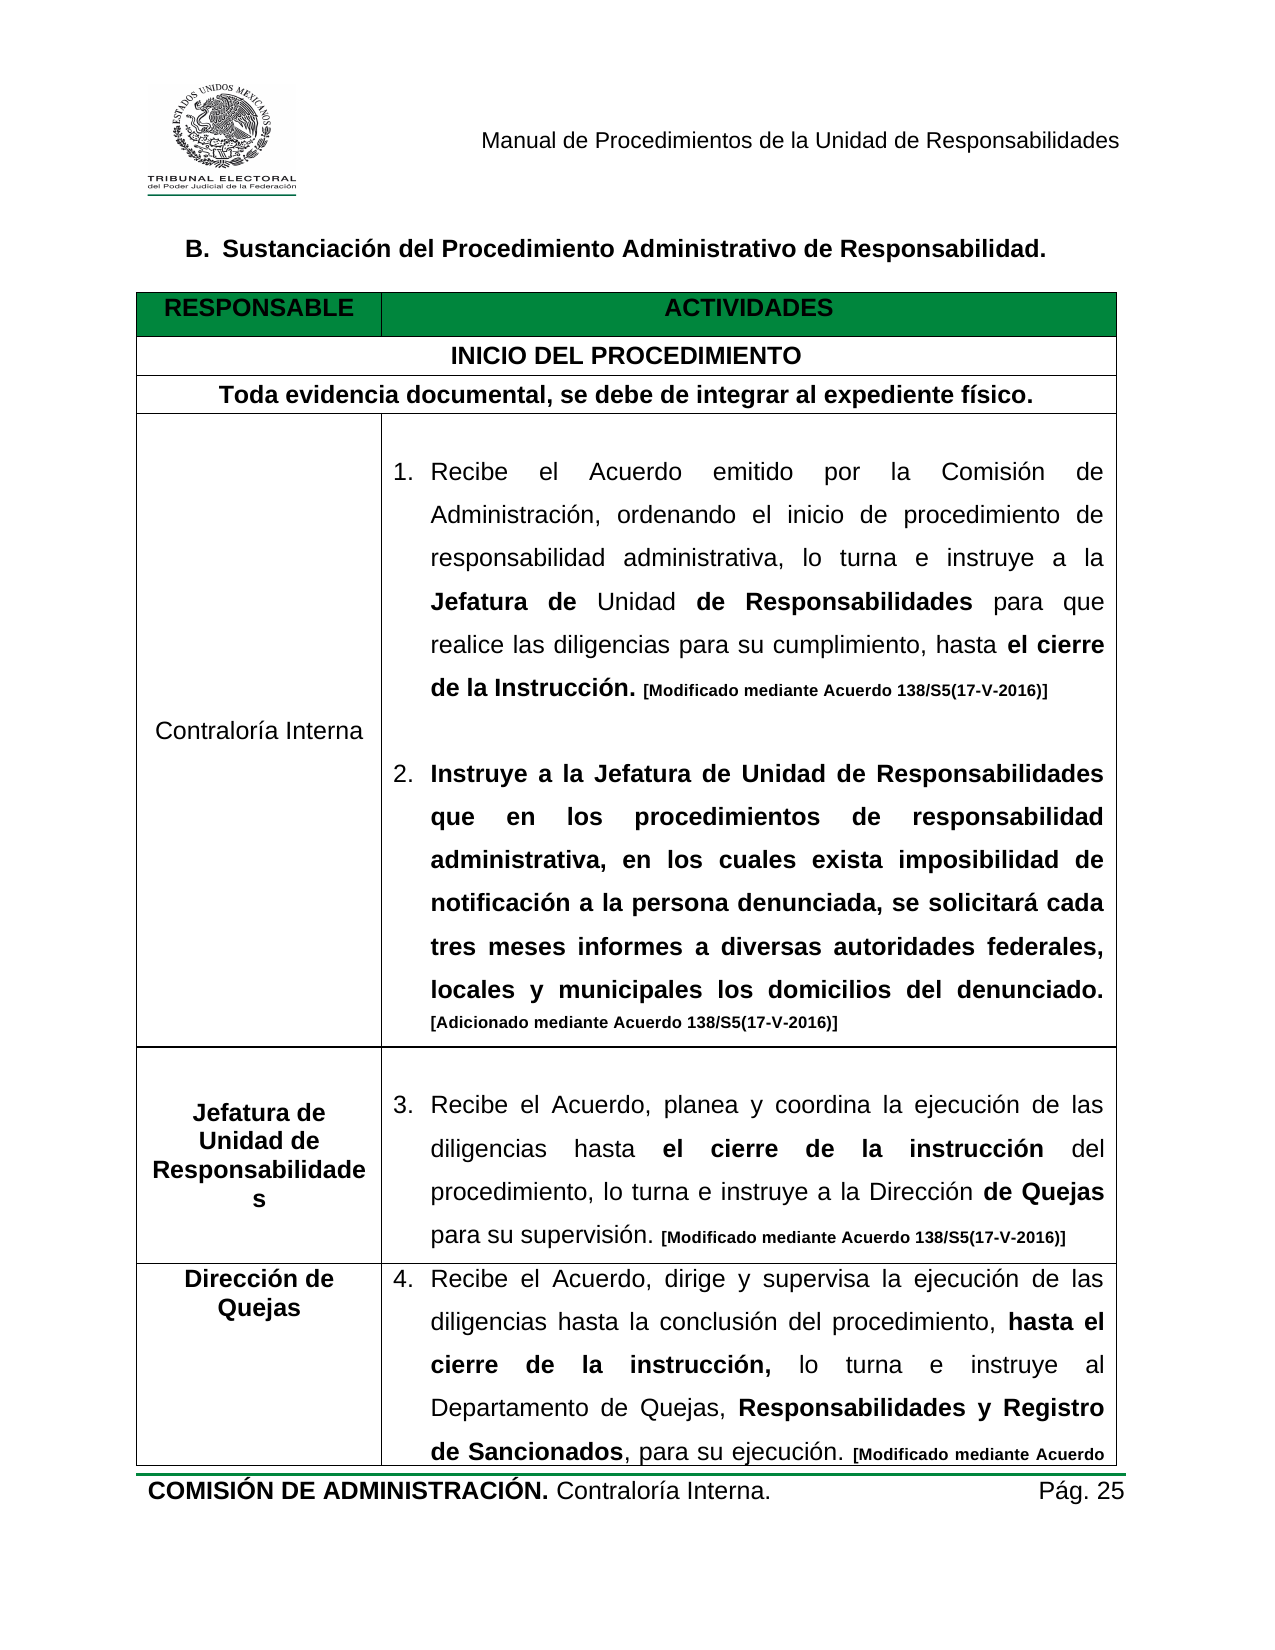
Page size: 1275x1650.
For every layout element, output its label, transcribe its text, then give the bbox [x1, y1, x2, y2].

table_header ACTIVIDADES [382, 293, 1116, 336]
table_cell Recibe el Acuerdo, planea y coordina la ejecución de las diligencias hasta el cierre de la instrucción del procedimiento, lo turna e instruye a la Dirección de Quejas para su supervisión. [Modificado mediante Acuerdo 138/S5(17-V-2016)] [382, 1048, 1116, 1263]
picture [147, 84, 297, 196]
table_cell Toda evidencia documental, se debe de integrar al expediente físico. [137, 376, 1116, 413]
table_cell Dirección de Quejas [137, 1264, 381, 1465]
table_cell Recibe el Acuerdo emitido por la Comisión de Administración, ordenando el inicio de procedimiento de responsabilidad administrativa, lo turna e instruye a la Jefatura de Unidad de Responsabilidades para que realice las diligencias para su cumplimiento, hasta el cierre de la Instrucción. [Modificado mediante Acuerdo 138/S5(17-V-2016)] Instruye a la Jefatura de Unidad de Responsabilidades que en los procedimientos de responsabilidad administrativa, en los cuales exista imposibilidad de notificación a la persona denunciada, se solicitará cada tres meses informes a diversas autoridades federales, locales y municipales los domicilios del denunciado. [Adicionado mediante Acuerdo 138/S5(17-V-2016)] [382, 414, 1116, 1046]
table_header RESPONSABLE [137, 293, 381, 336]
list Sustanciación del Procedimiento Administrativo de Responsabilidad. [185, 234, 1127, 263]
table_cell INICIO DEL PROCEDIMIENTO [137, 337, 1116, 374]
table_cell Jefatura de Unidad de Responsabilidades [137, 1048, 381, 1263]
table_cell Contraloría Interna [137, 414, 381, 1046]
